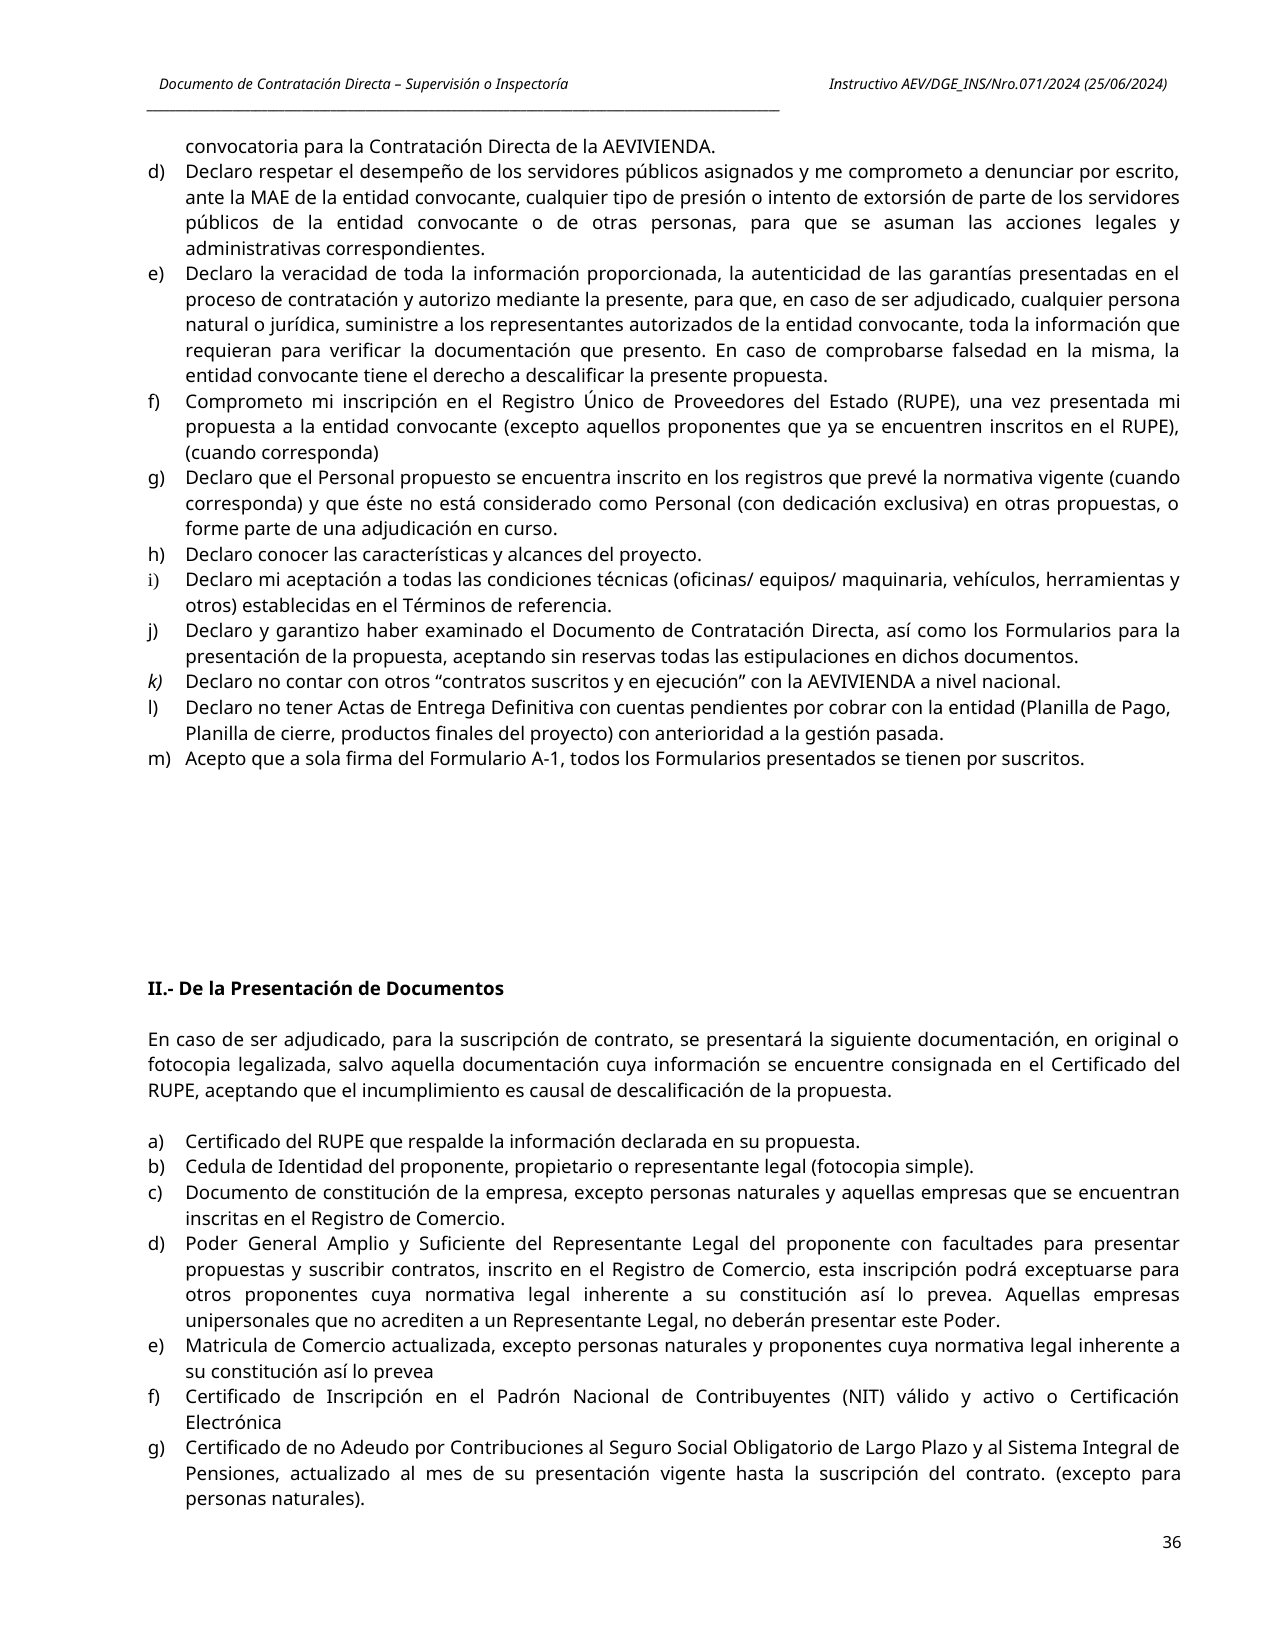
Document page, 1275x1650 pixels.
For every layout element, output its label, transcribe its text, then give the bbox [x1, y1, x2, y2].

list Declaro y garantizo haber examinado el Documento de Contratación Directa, así como los Formularios para la presentación de la propuesta, aceptando sin reservas todas las estipulaciones en dichos documentos. [148, 618, 1181, 669]
list Declaro mi aceptación a todas las condiciones técnicas (oficinas/ equipos/ maquinaria, vehículos, herramientas y otros) establecidas en el Términos de referencia. [148, 567, 1181, 618]
list Poder General Amplio y Suficiente del Representante Legal del proponente con facultades para presentar propuestas y suscribir contratos, inscrito en el Registro de Comercio, esta inscripción podrá exceptuarse para otros proponentes cuya normativa legal inherente a su constitución así lo prevea. Aquellas empresas unipersonales que no acrediten a un Representante Legal, no deberán presentar este Poder. [148, 1230, 1181, 1332]
text II.- De la Presentación de Documentos [148, 975, 1181, 1001]
list Acepto que a sola firma del Formulario A-1, todos los Formularios presentados se tienen por suscritos. [148, 745, 1181, 771]
list Declaro no tener Actas de Entrega Definitiva con cuentas pendientes por cobrar con la entidad (Planilla de Pago, Planilla de cierre, productos finales del proyecto) con anterioridad a la gestión pasada. [148, 694, 1181, 745]
list Documento de constitución de la empresa, excepto personas naturales y aquellas empresas que se encuentran inscritas en el Registro de Comercio. [148, 1179, 1181, 1230]
list Declaro no contar con otros “contratos suscritos y en ejecución” con la AEVIVIENDA a nivel nacional. [148, 669, 1181, 694]
list Declaro respetar el desempeño de los servidores públicos asignados y me comprometo a denunciar por escrito, ante la MAE de la entidad convocante, cualquier tipo de presión o intento de extorsión de parte de los servidores públicos de la entidad convocante o de otras personas, para que se asuman las acciones legales y administrativas correspondientes. [148, 158, 1181, 261]
list Certificado del RUPE que respalde la información declarada en su propuesta. [148, 1128, 1181, 1154]
list Declaro la veracidad de toda la información proporcionada, la autenticidad de las garantías presentadas en el proceso de contratación y autorizo mediante la presente, para que, en caso de ser adjudicado, cualquier persona natural o jurídica, suministre a los representantes autorizados de la entidad convocante, toda la información que requieran para verificar la documentación que presento. En caso de comprobarse falsedad en la misma, la entidad convocante tiene el derecho a descalificar la presente propuesta. [148, 261, 1181, 388]
list Matricula de Comercio actualizada, excepto personas naturales y proponentes cuya normativa legal inherente a su constitución así lo prevea [148, 1332, 1181, 1383]
list Declaro que el Personal propuesto se encuentra inscrito en los registros que prevé la normativa vigente (cuando corresponda) y que éste no está considerado como Personal (con dedicación exclusiva) en otras propuestas, o forme parte de una adjudicación en curso. [148, 465, 1181, 541]
list Declaro conocer las características y alcances del proyecto. [148, 541, 1181, 567]
list Comprometo mi inscripción en el Registro Único de Proveedores del Estado (RUPE), una vez presentada mi propuesta a la entidad convocante (excepto aquellos proponentes que ya se encuentren inscritos en el RUPE), (cuando corresponda) [148, 388, 1181, 465]
text En caso de ser adjudicado, para la suscripción de contrato, se presentará la siguiente documentación, en original o fotocopia legalizada, salvo aquella documentación cuya información se encuentre consignada en el Certificado del RUPE, aceptando que el incumplimiento es causal de descalificación de la propuesta. [148, 1026, 1181, 1103]
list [148, 133, 1181, 158]
list Certificado de no Adeudo por Contribuciones al Seguro Social Obligatorio de Largo Plazo y al Sistema Integral de Pensiones, actualizado al mes de su presentación vigente hasta la suscripción del contrato. (excepto para personas naturales). [148, 1434, 1181, 1511]
list Certificado de Inscripción en el Padrón Nacional de Contribuyentes (NIT) válido y activo o Certificación Electrónica [148, 1383, 1181, 1434]
list Cedula de Identidad del proponente, propietario o representante legal (fotocopia simple). [148, 1154, 1181, 1179]
